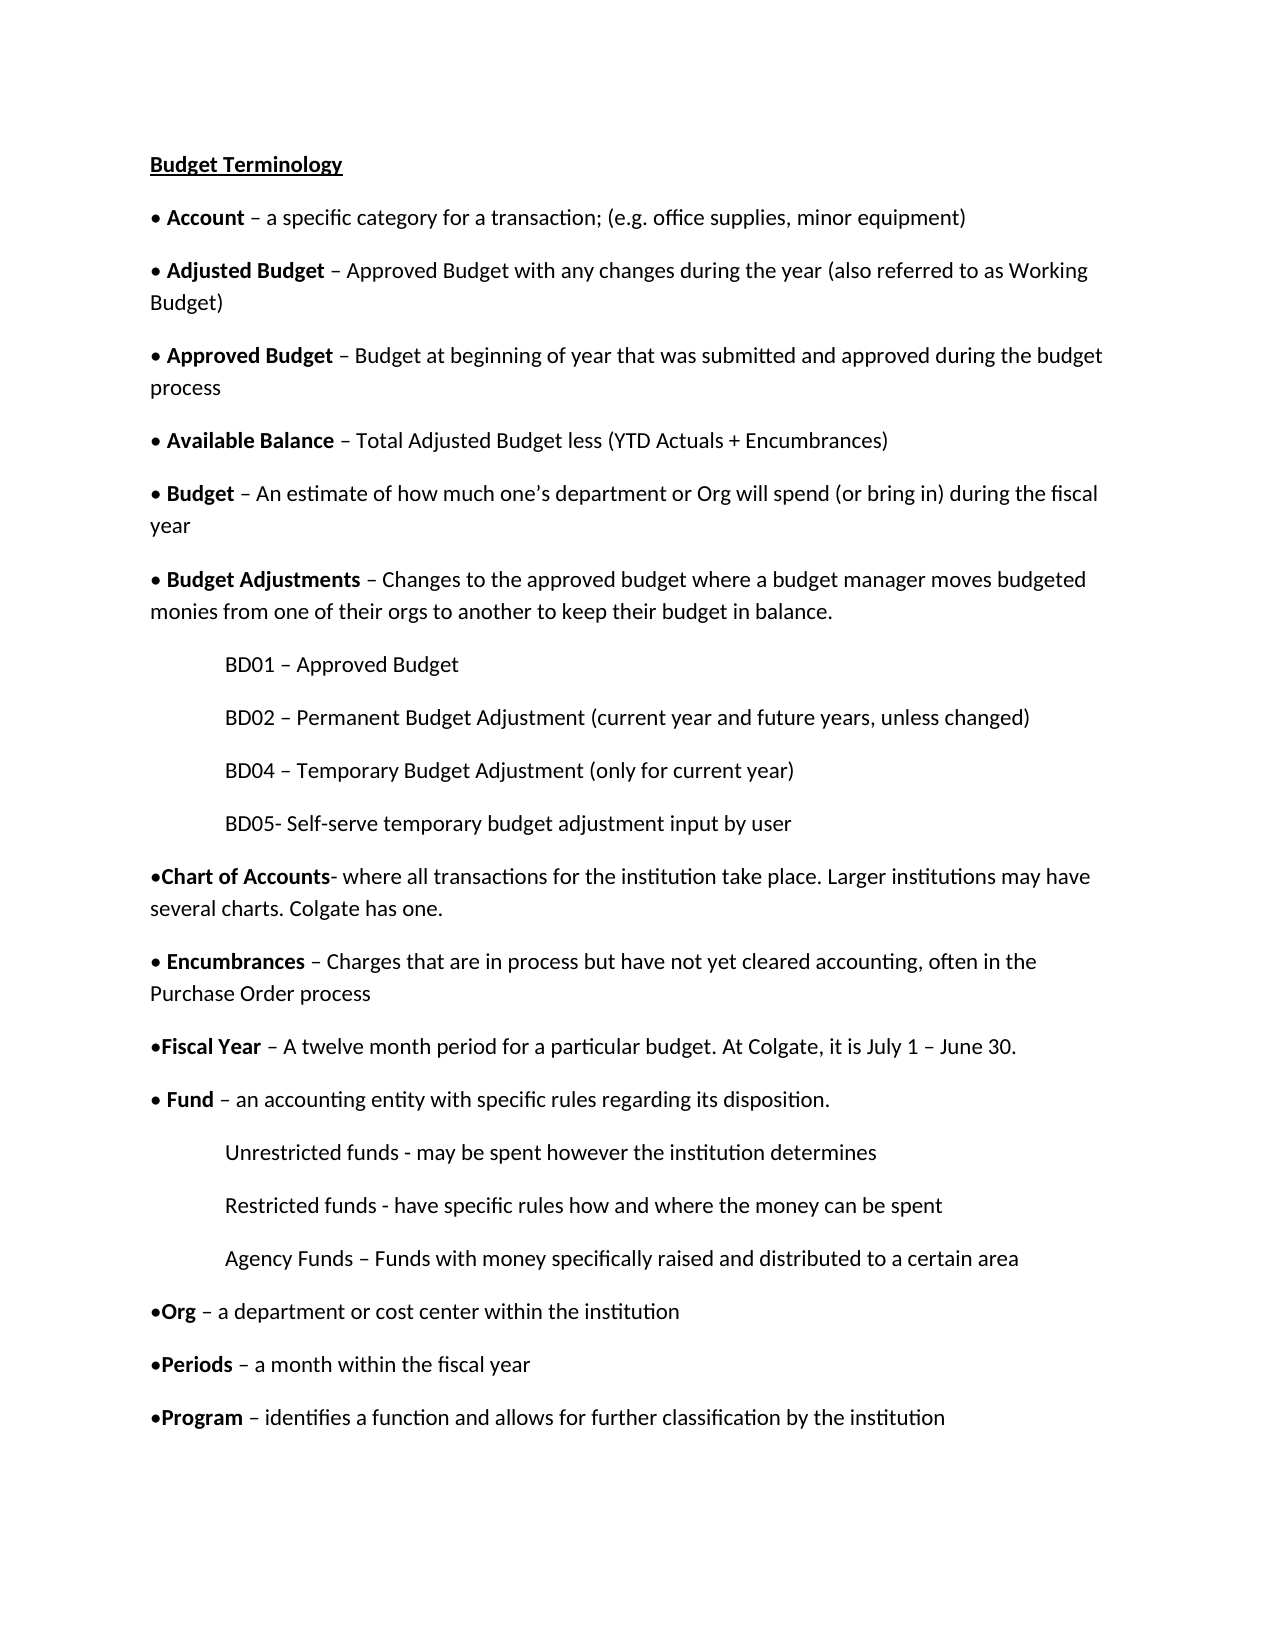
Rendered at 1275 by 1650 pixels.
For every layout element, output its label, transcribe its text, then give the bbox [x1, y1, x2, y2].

text BD01 – Approved Budget [150, 650, 1125, 678]
text Restricted funds - have specific rules how and where the money can be spent [150, 1191, 1125, 1219]
text BD05- Self-serve temporary budget adjustment input by user [150, 809, 1125, 837]
text Agency Funds – Funds with money specifically raised and distributed to a certain area [150, 1244, 1125, 1272]
text • Adjusted Budget – Approved Budget with any changes during the year (also referred to as Working Budget) [150, 256, 1125, 316]
text BD02 – Permanent Budget Adjustment (current year and future years, unless changed) [150, 703, 1125, 731]
text • Fund – an accounting entity with specific rules regarding its disposition. [150, 1085, 1125, 1113]
text • Approved Budget – Budget at beginning of year that was submitted and approved during the budget process [150, 341, 1125, 401]
text • Account – a specific category for a transaction; (e.g. office supplies, minor equipment) [150, 203, 1125, 231]
text •Org – a department or cost center within the institution [150, 1297, 1125, 1326]
text • Available Balance – Total Adjusted Budget less (YTD Actuals + Encumbrances) [150, 426, 1125, 454]
text •Program – identifies a function and allows for further classification by the institution [150, 1403, 1125, 1432]
text Budget Terminology [150, 150, 1125, 178]
text BD04 – Temporary Budget Adjustment (only for current year) [150, 756, 1125, 784]
text •Fiscal Year – A twelve month period for a particular budget. At Colgate, it is July 1 – June 30. [150, 1032, 1125, 1060]
text •Chart of Accounts- where all transactions for the institution take place. Larger institutions may have several charts. Colgate has one. [150, 862, 1125, 922]
text • Encumbrances – Charges that are in process but have not yet cleared accounting, often in the Purchase Order process [150, 947, 1125, 1007]
text • Budget – An estimate of how much one’s department or Org will spend (or bring in) during the fiscal year [150, 479, 1125, 540]
text Unrestricted funds - may be spent however the institution determines [150, 1138, 1125, 1166]
text • Budget Adjustments – Changes to the approved budget where a budget manager moves budgeted monies from one of their orgs to another to keep their budget in balance. [150, 565, 1125, 625]
text •Periods – a month within the fiscal year [150, 1351, 1125, 1378]
